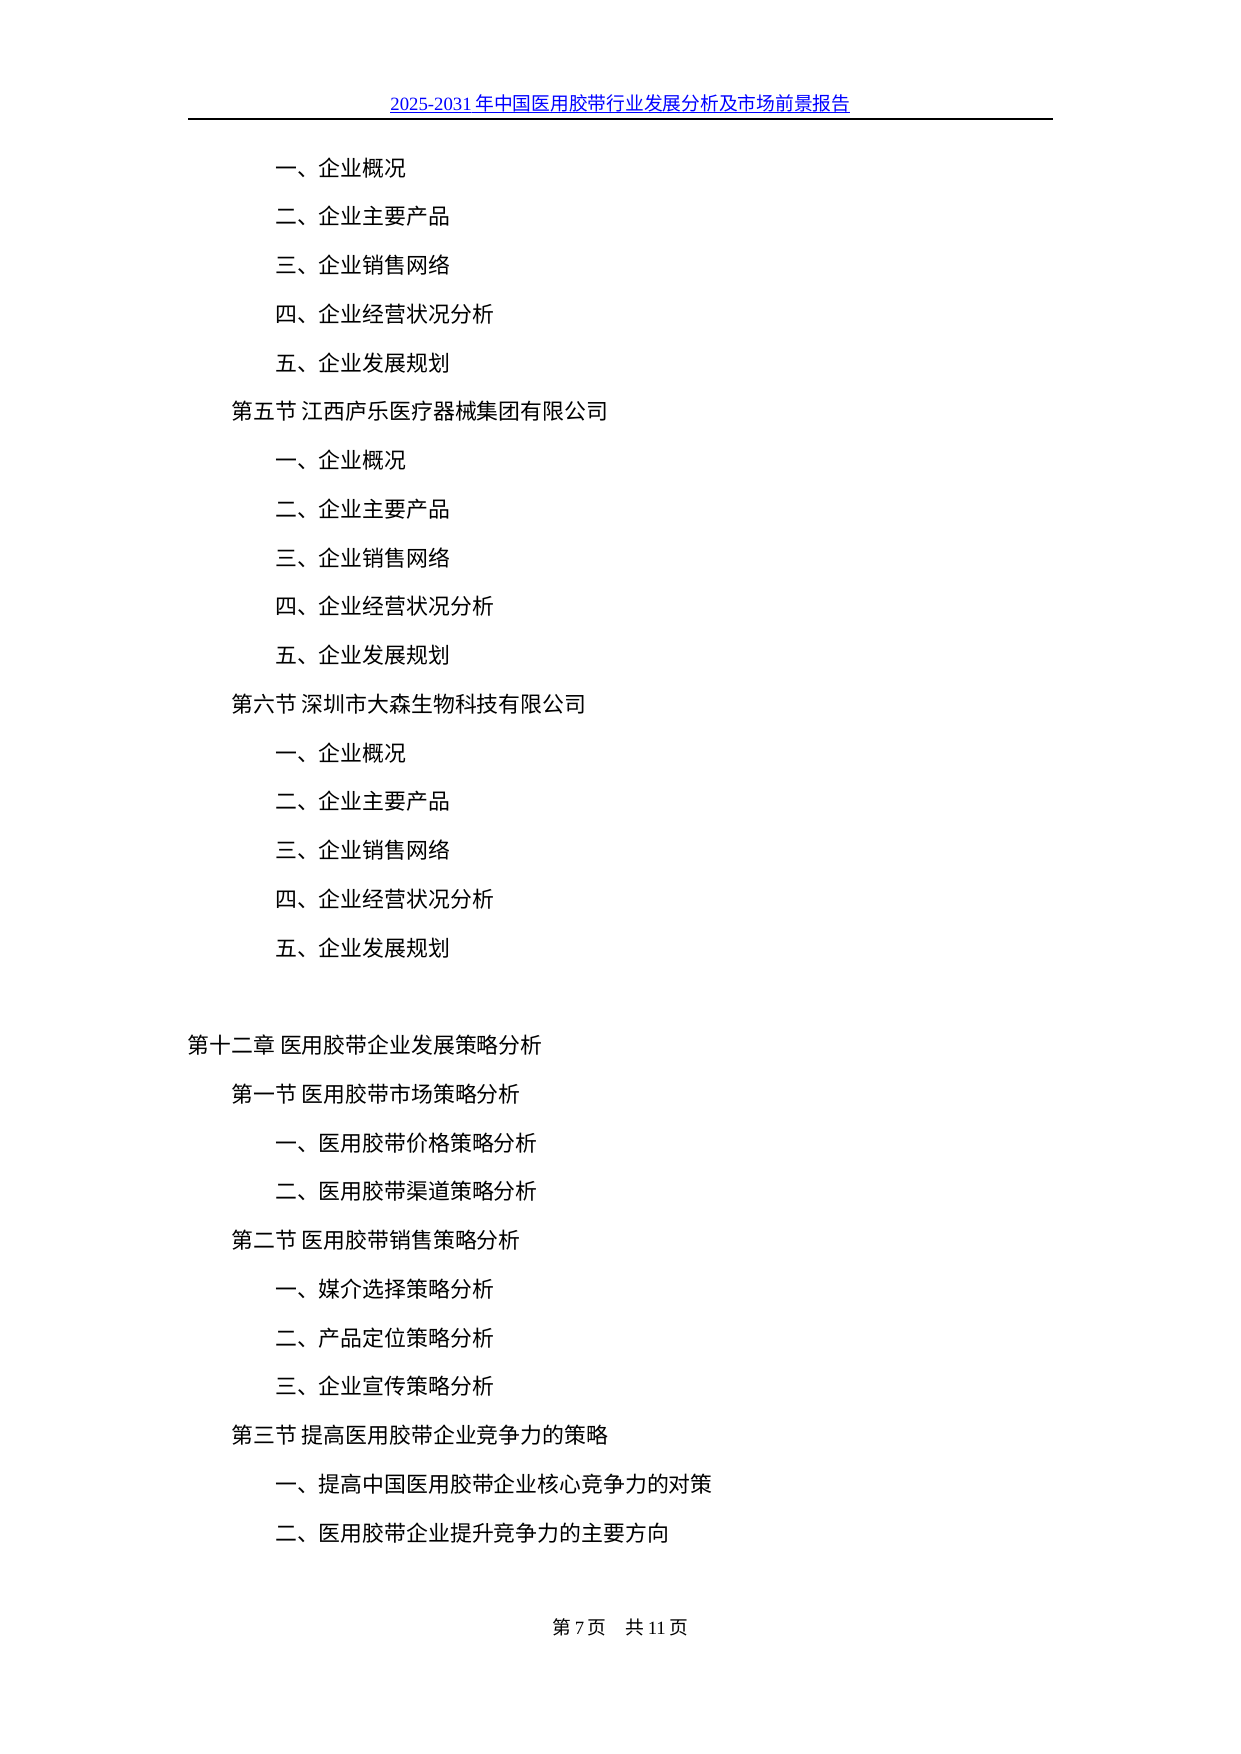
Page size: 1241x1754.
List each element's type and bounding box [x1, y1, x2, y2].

text [187, 150, 1053, 1548]
